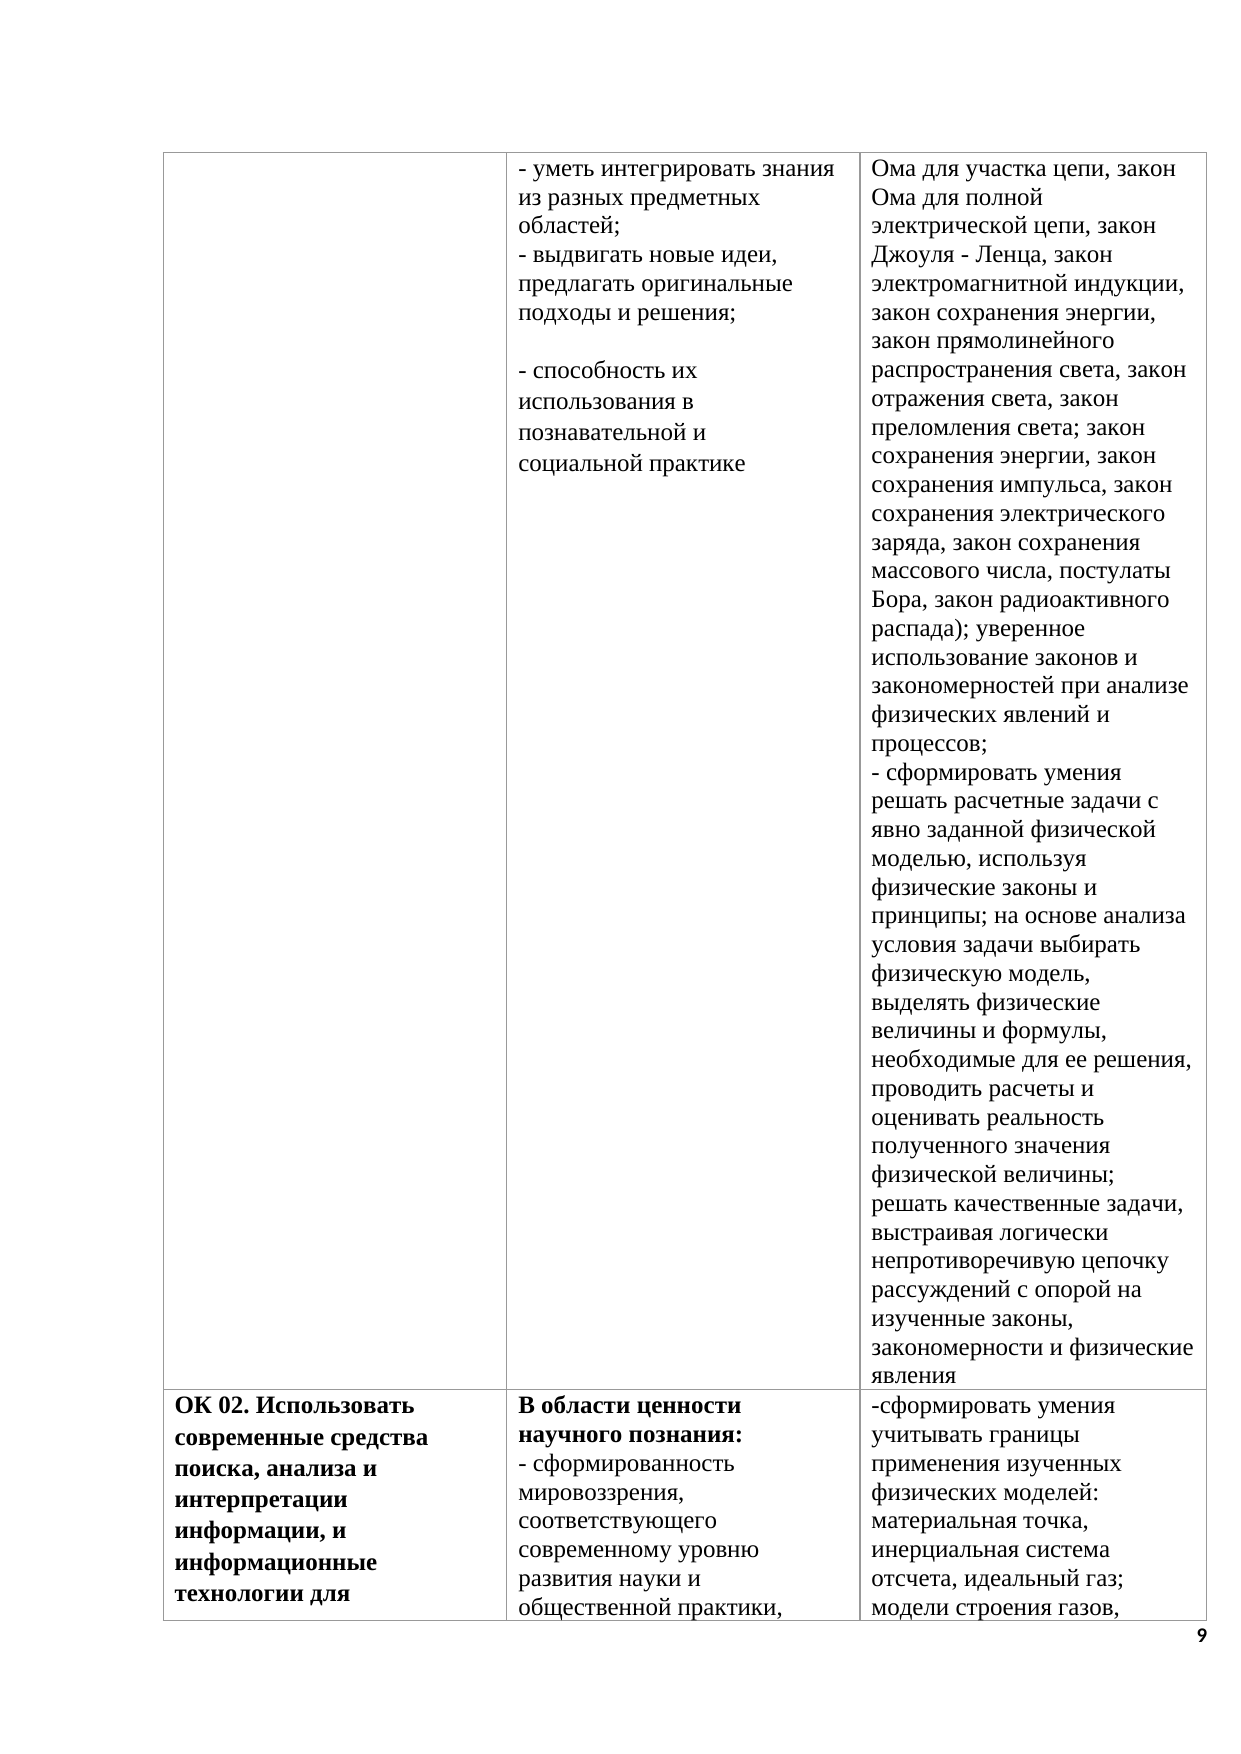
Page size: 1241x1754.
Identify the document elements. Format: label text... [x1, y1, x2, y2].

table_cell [164, 1390, 506, 1620]
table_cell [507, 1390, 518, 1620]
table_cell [861, 153, 1206, 1389]
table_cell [861, 1390, 1206, 1620]
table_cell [507, 153, 859, 1389]
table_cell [164, 153, 506, 1389]
